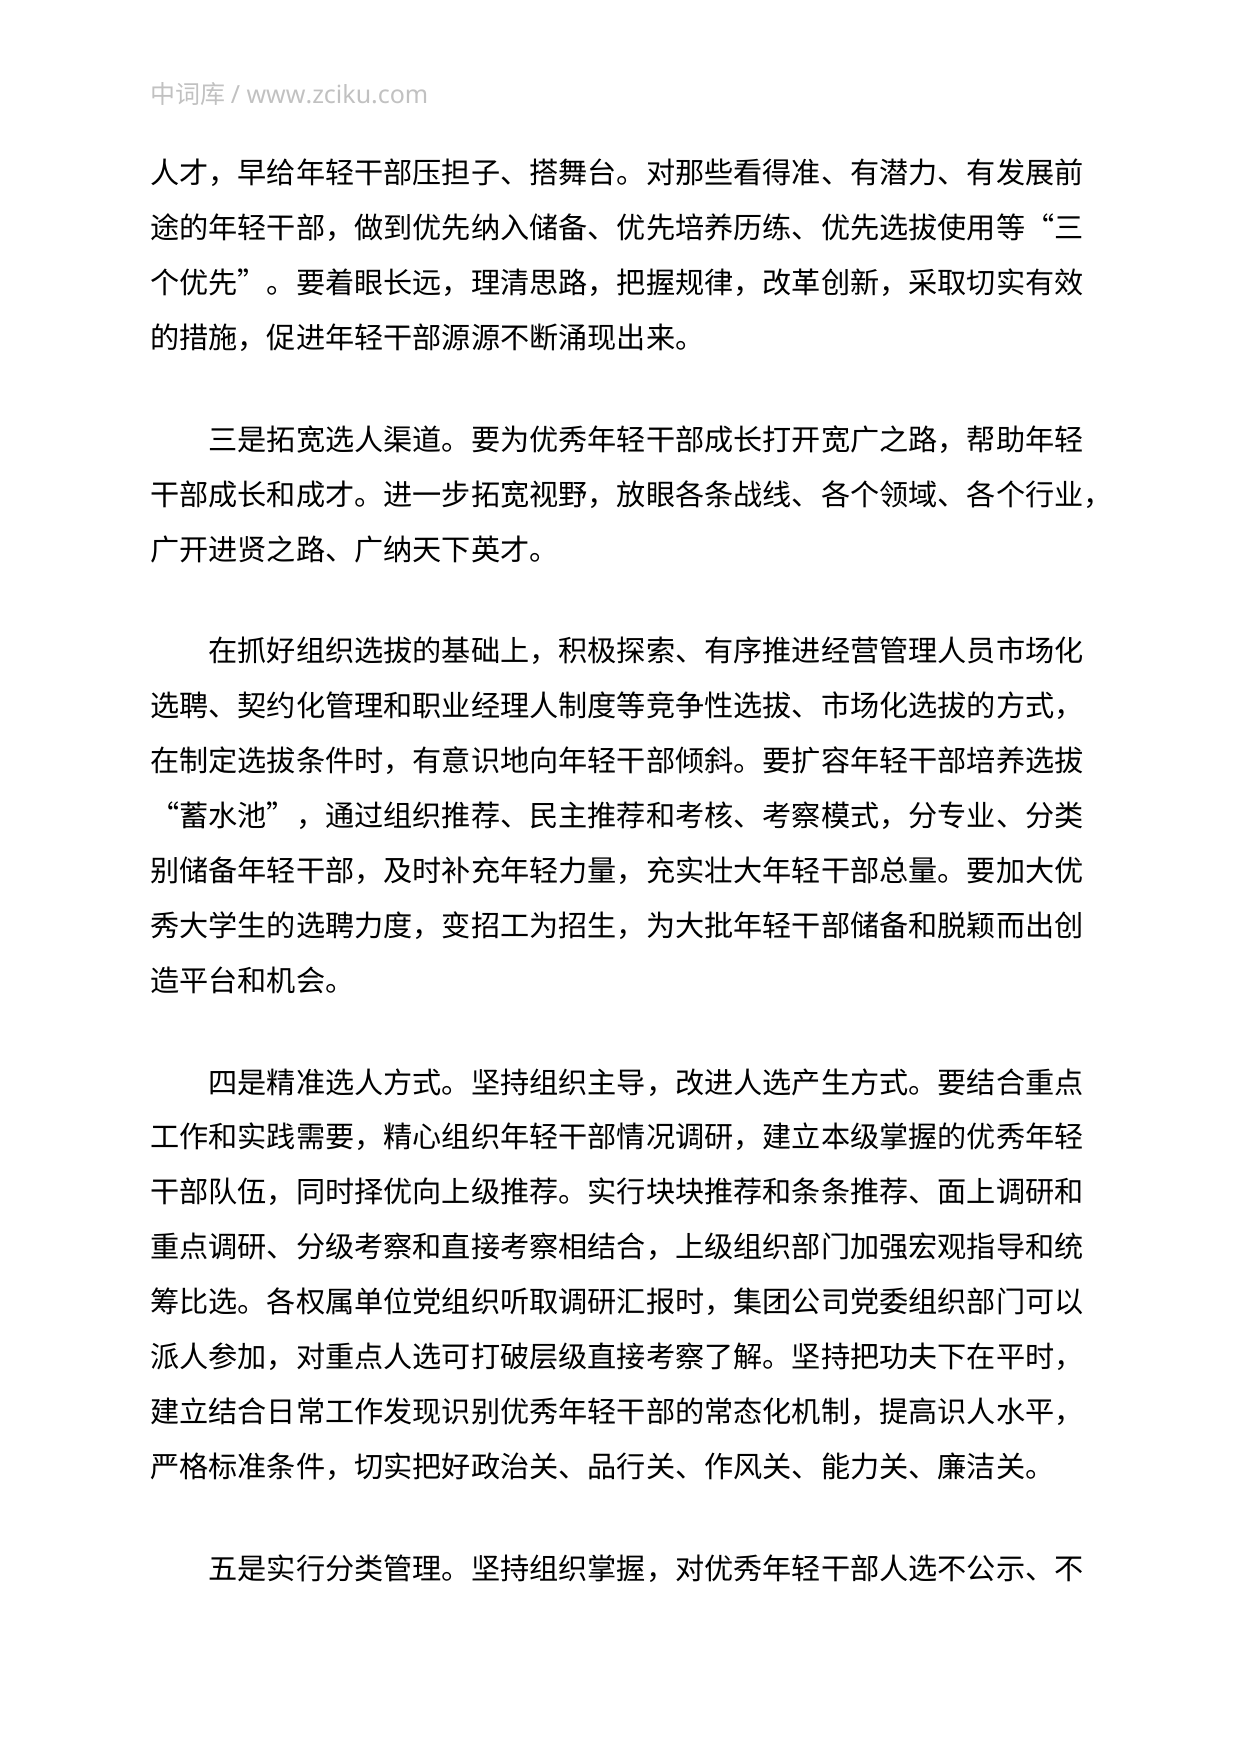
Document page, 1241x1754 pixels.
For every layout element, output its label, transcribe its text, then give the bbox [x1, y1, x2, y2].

text 四是精准选人方式。坚持组织主导，改进人选产生方式。要结合重点工作和实践需要，精心组织年轻干部情况调研，建立本级掌握的优秀年轻干部队伍，同时择优向上级推荐。实行块块推荐和条条推荐、面上调研和重点调研、分级考察和直接考察相结合，上级组织部门加强宏观指导和统筹比选。各权属单位党组织听取调研汇报时，集团公司党委组织部门可以派人参加，对重点人选可打破层级直接考察了解。坚持把功夫下在平时，建立结合日常工作发现识别优秀年轻干部的常态化机制，提高识人水平，严格标准条件，切实把好政治关、品行关、作风关、能力关、廉洁关。 [150, 1059, 1090, 1486]
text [150, 150, 1090, 357]
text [150, 1545, 1090, 1587]
text 三是拓宽选人渠道。要为优秀年轻干部成长打开宽广之路，帮助年轻干部成长和成才。进一步拓宽视野，放眼各条战线、各个领域、各个行业，广开进贤之路、广纳天下英才。 [150, 416, 1090, 568]
text 在抓好组织选拔的基础上，积极探索、有序推进经营管理人员市场化选聘、契约化管理和职业经理人制度等竞争性选拔、市场化选拔的方式，在制定选拔条件时，有意识地向年轻干部倾斜。要扩容年轻干部培养选拔“蓄水池”，通过组织推荐、民主推荐和考核、考察模式，分专业、分类别储备年轻干部，及时补充年轻力量，充实壮大年轻干部总量。要加大优秀大学生的选聘力度，变招工为招生，为大批年轻干部储备和脱颖而出创造平台和机会。 [150, 628, 1090, 1000]
